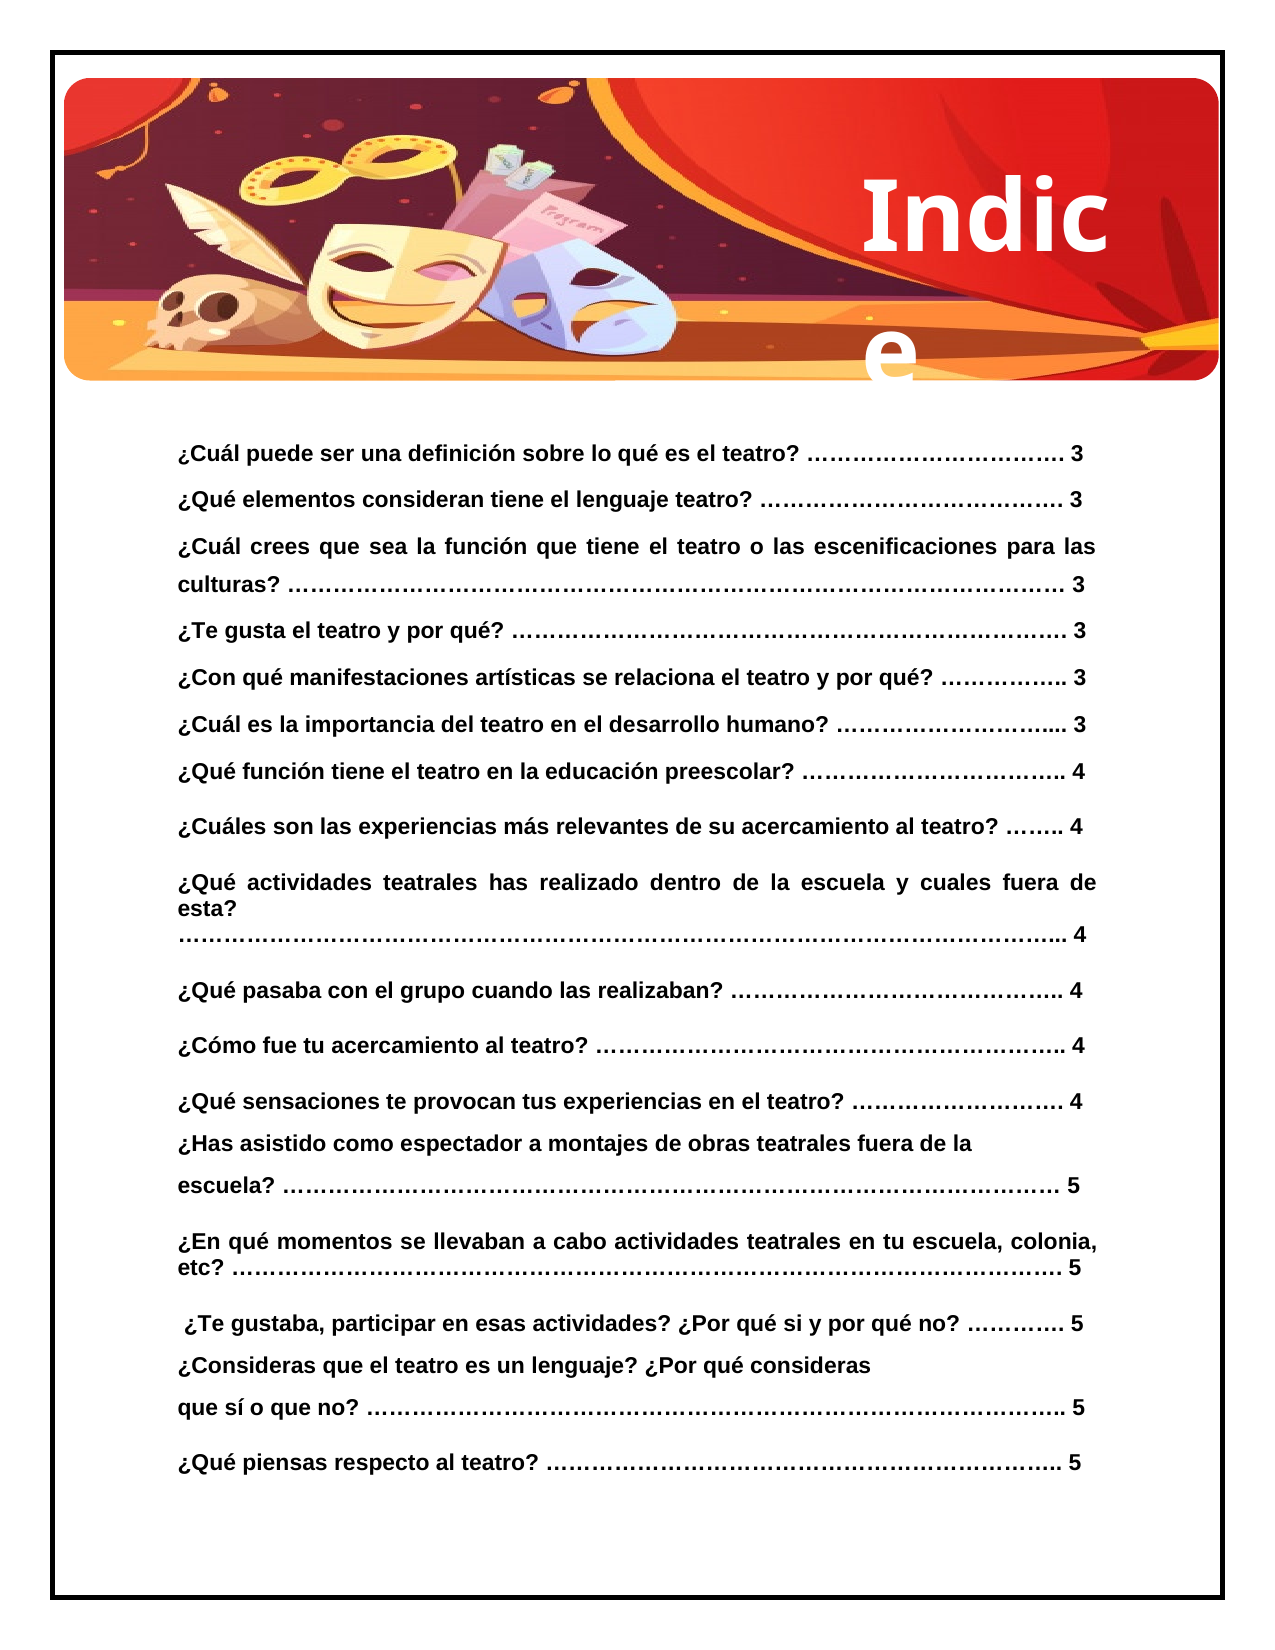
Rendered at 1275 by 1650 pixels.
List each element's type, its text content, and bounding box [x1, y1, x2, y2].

text ¿Qué actividades teatrales has realizado dentro de la escuela y cuales fuera de esta? ……………………………………………………………………………………………………... 4 [177, 869, 1098, 948]
text ¿Cuáles son las experiencias más relevantes de su acercamiento al teatro? …….. 4 [177, 813, 1098, 839]
text ¿Qué sensaciones te provocan tus experiencias en el teatro? ………………………. 4 [177, 1088, 1098, 1114]
text ¿Te gusta el teatro y por qué? ………………………………………………………………. 3 [177, 606, 1098, 644]
text que sí o que no? ……………………………………………………………………………….. 5 [177, 1394, 1098, 1420]
text escuela? ………………………………………………………………………………………… 5 [177, 1172, 1098, 1198]
text ¿Qué pasaba con el grupo cuando las realizaban? …………………………………….. 4 [177, 977, 1098, 1003]
text ¿Cuál puede ser una definición sobre lo qué es el teatro? ……………………………. 3 [177, 428, 1098, 466]
text ¿Te gustaba, participar en esas actividades? ¿Por qué si y por qué no? …………. 5 [177, 1309, 1098, 1336]
text ¿En qué momentos se llevaban a cabo actividades teatrales en tu escuela, colonia, etc? ………………………………………………………………………………………………. 5 [177, 1228, 1098, 1280]
text ¿Consideras que el teatro es un lenguaje? ¿Por qué consideras [177, 1352, 1098, 1378]
text ¿Qué piensas respecto al teatro? ………………………………………………………….. 5 [177, 1449, 1098, 1476]
text ¿Cuál es la importancia del teatro en el desarrollo humano? ……………………….... 3 [177, 700, 1098, 737]
text ¿Qué función tiene el teatro en la educación preescolar? …………………………….. 4 [177, 746, 1098, 784]
text ¿Has asistido como espectador a montajes de obras teatrales fuera de la [177, 1130, 1098, 1156]
text ¿Cómo fue tu acercamiento al teatro? …………………………………………………….. 4 [177, 1032, 1098, 1059]
text ¿Con qué manifestaciones artísticas se relaciona el teatro y por qué? …………….. 3 [177, 653, 1098, 690]
text ¿Cuál crees que sea la función que tiene el teatro o las escenificaciones para las culturas? ………………………………………………………………………………………… 3 [177, 522, 1098, 597]
text ¿Qué elementos consideran tiene el lenguaje teatro? …………………………………. 3 [177, 475, 1098, 513]
picture [881, 342, 902, 353]
picture [64, 78, 1219, 381]
